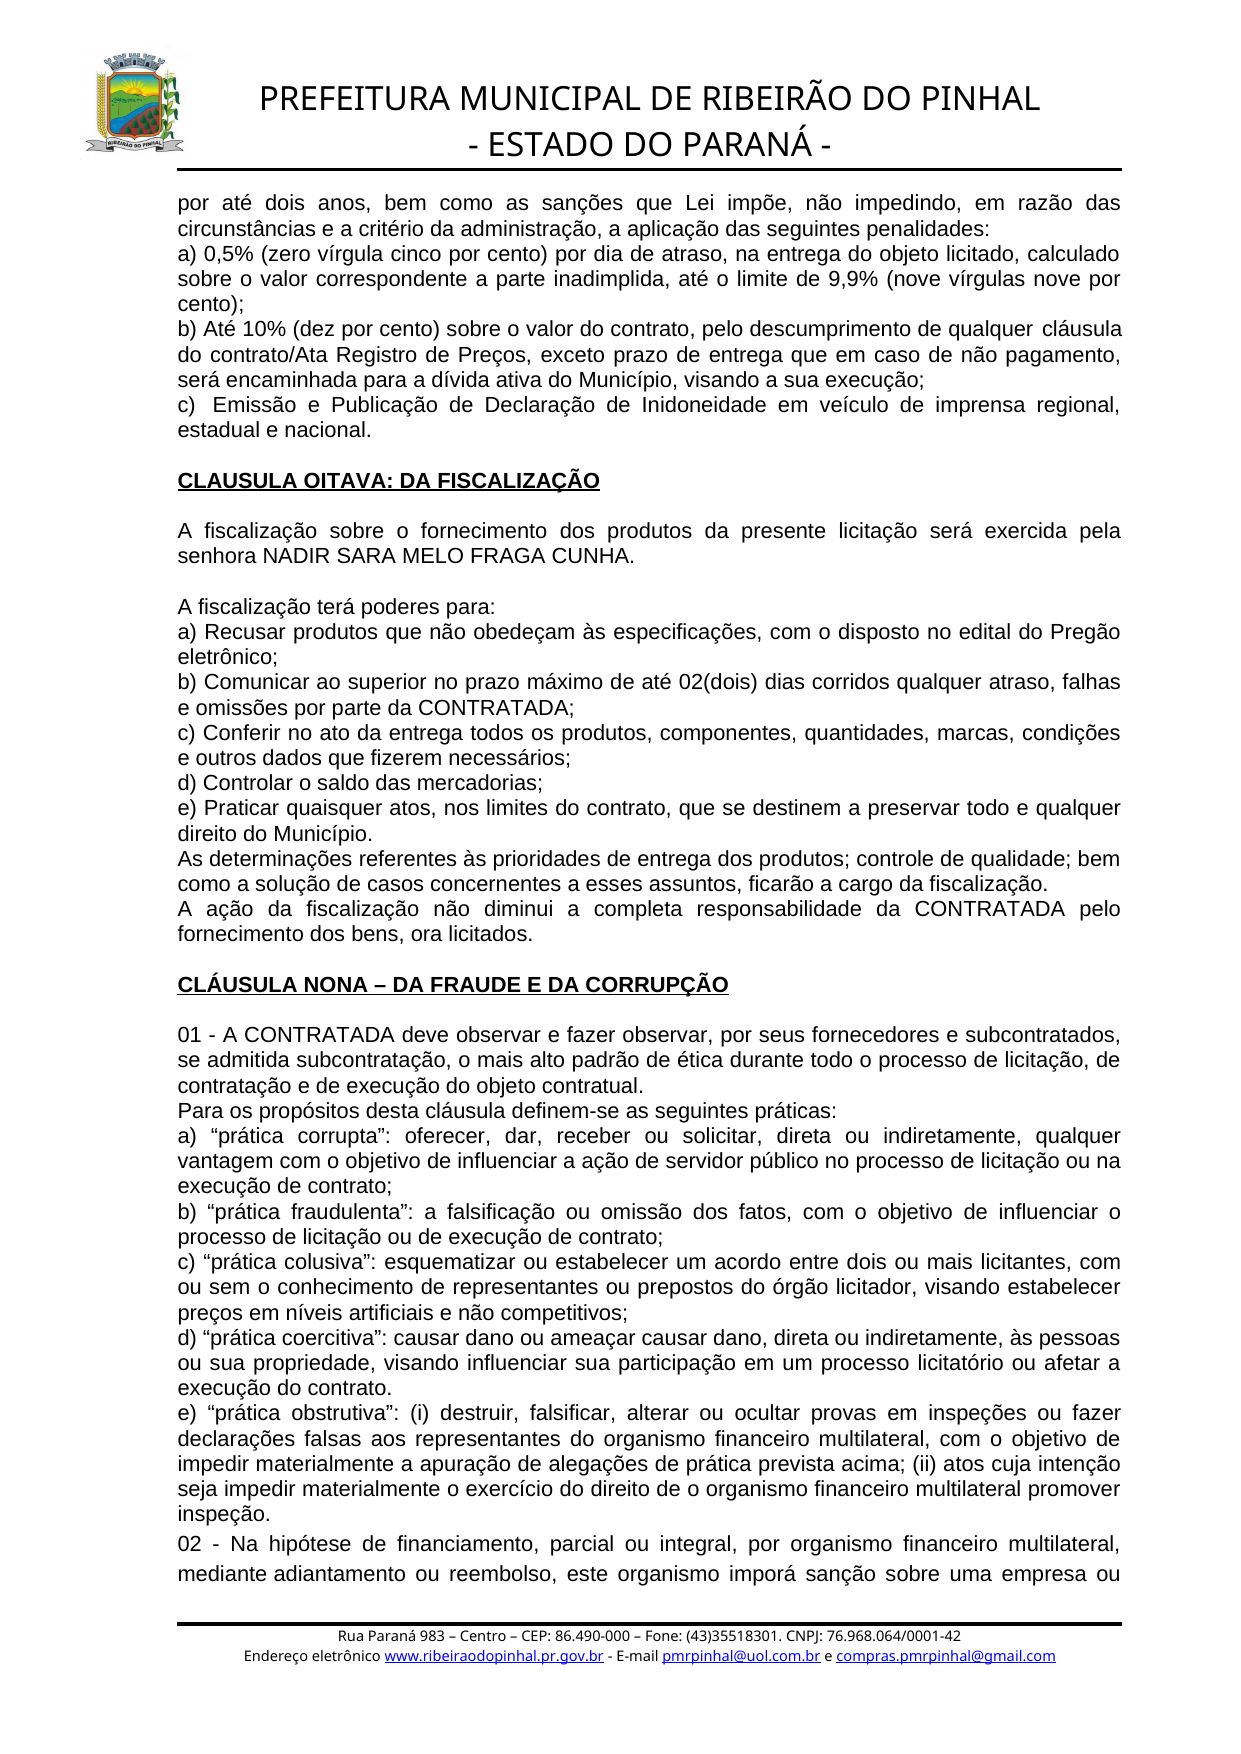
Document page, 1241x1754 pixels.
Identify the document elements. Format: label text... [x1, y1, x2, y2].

text b) Até 10% (dez por cento) sobre o valor do contrato, pelo descumprimento de qualquer cláusula do contrato/Ata Registro de Preços, exceto prazo de entrega que em caso de não pagamento, será encaminhada para a dívida ativa do Município, visando a sua execução; [177, 316, 1122, 392]
text b) Comunicar ao superior no prazo máximo de até 02(dois) dias corridos qualquer atraso, falhas e omissões por parte da CONTRATADA; [177, 669, 1122, 719]
text A fiscalização sobre o fornecimento dos produtos da presente licitação será exercida pela senhora NADIR SARA MELO FRAGA CUNHA. [177, 518, 1122, 568]
text d) “prática coercitiva”: causar dano ou ameaçar causar dano, direta ou indiretamente, às pessoas ou sua propriedade, visando influenciar sua participação em um processo licitatório ou afetar a execução do contrato. [177, 1324, 1122, 1400]
text b) “prática fraudulenta”: a falsificação ou omissão dos fatos, com o objetivo de influenciar o processo de licitação ou de execução de contrato; [177, 1198, 1122, 1249]
text A fiscalização terá poderes para: [177, 593, 1122, 619]
text e) “prática obstrutiva”: (i) destruir, falsificar, alterar ou ocultar provas em inspeções ou fazer declarações falsas aos representantes do organismo financeiro multilateral, com o objetivo de impedir materialmente a apuração de alegações de prática prevista acima; (ii) atos cuja intenção seja impedir materialmente o exercício do direito de o organismo financeiro multilateral promover inspeção. [177, 1400, 1122, 1526]
text c) Emissão e Publicação de Declaração de Inidoneidade em veículo de imprensa regional, estadual e nacional. [177, 392, 1122, 442]
text c) Conferir no ato da entrega todos os produtos, componentes, quantidades, marcas, condições e outros dados que fizerem necessários; [177, 719, 1122, 770]
text 01 - A CONTRATADA deve observar e fazer observar, por seus fornecedores e subcontratados, se admitida subcontratação, o mais alto padrão de ética durante todo o processo de licitação, de contratação e de execução do objeto contratual. [177, 1022, 1122, 1098]
text A ação da fiscalização não diminui a completa responsabilidade da CONTRATADA pelo fornecimento dos bens, ora licitados. [177, 896, 1122, 946]
picture [79, 45, 192, 160]
text As determinações referentes às prioridades de entrega dos produtos; controle de qualidade; bem como a solução de casos concernentes a esses assuntos, ficarão a cargo da fiscalização. [177, 846, 1122, 896]
text CLAUSULA OITAVA: DA FISCALIZAÇÃO [177, 467, 1122, 493]
text a) Recusar produtos que não obedeçam às especificações, com o disposto no edital do Pregão eletrônico; [177, 619, 1122, 669]
text c) “prática colusiva”: esquematizar ou estabelecer um acordo entre dois ou mais licitantes, com ou sem o conhecimento de representantes ou prepostos do órgão licitador, visando estabelecer preços em níveis artificiais e não competitivos; [177, 1249, 1122, 1324]
text Para os propósitos desta cláusula definem-se as seguintes práticas: [177, 1098, 1122, 1123]
text CLÁUSULA NONA – DA FRAUDE E DA CORRUPÇÃO [177, 972, 1122, 997]
text e) Praticar quaisquer atos, nos limites do contrato, que se destinem a preservar todo e qualquer direito do Município. [177, 795, 1122, 846]
text d) Controlar o saldo das mercadorias; [177, 770, 1122, 795]
text a) “prática corrupta”: oferecer, dar, receber ou solicitar, direta ou indiretamente, qualquer vantagem com o objetivo de influenciar a ação de servidor público no processo de licitação ou na execução de contrato; [177, 1123, 1122, 1198]
text a) 0,5% (zero vírgula cinco por cento) por dia de atraso, na entrega do objeto licitado, calculado sobre o valor correspondente a parte inadimplida, até o limite de 9,9% (nove vírgulas nove por cento); [177, 241, 1122, 316]
